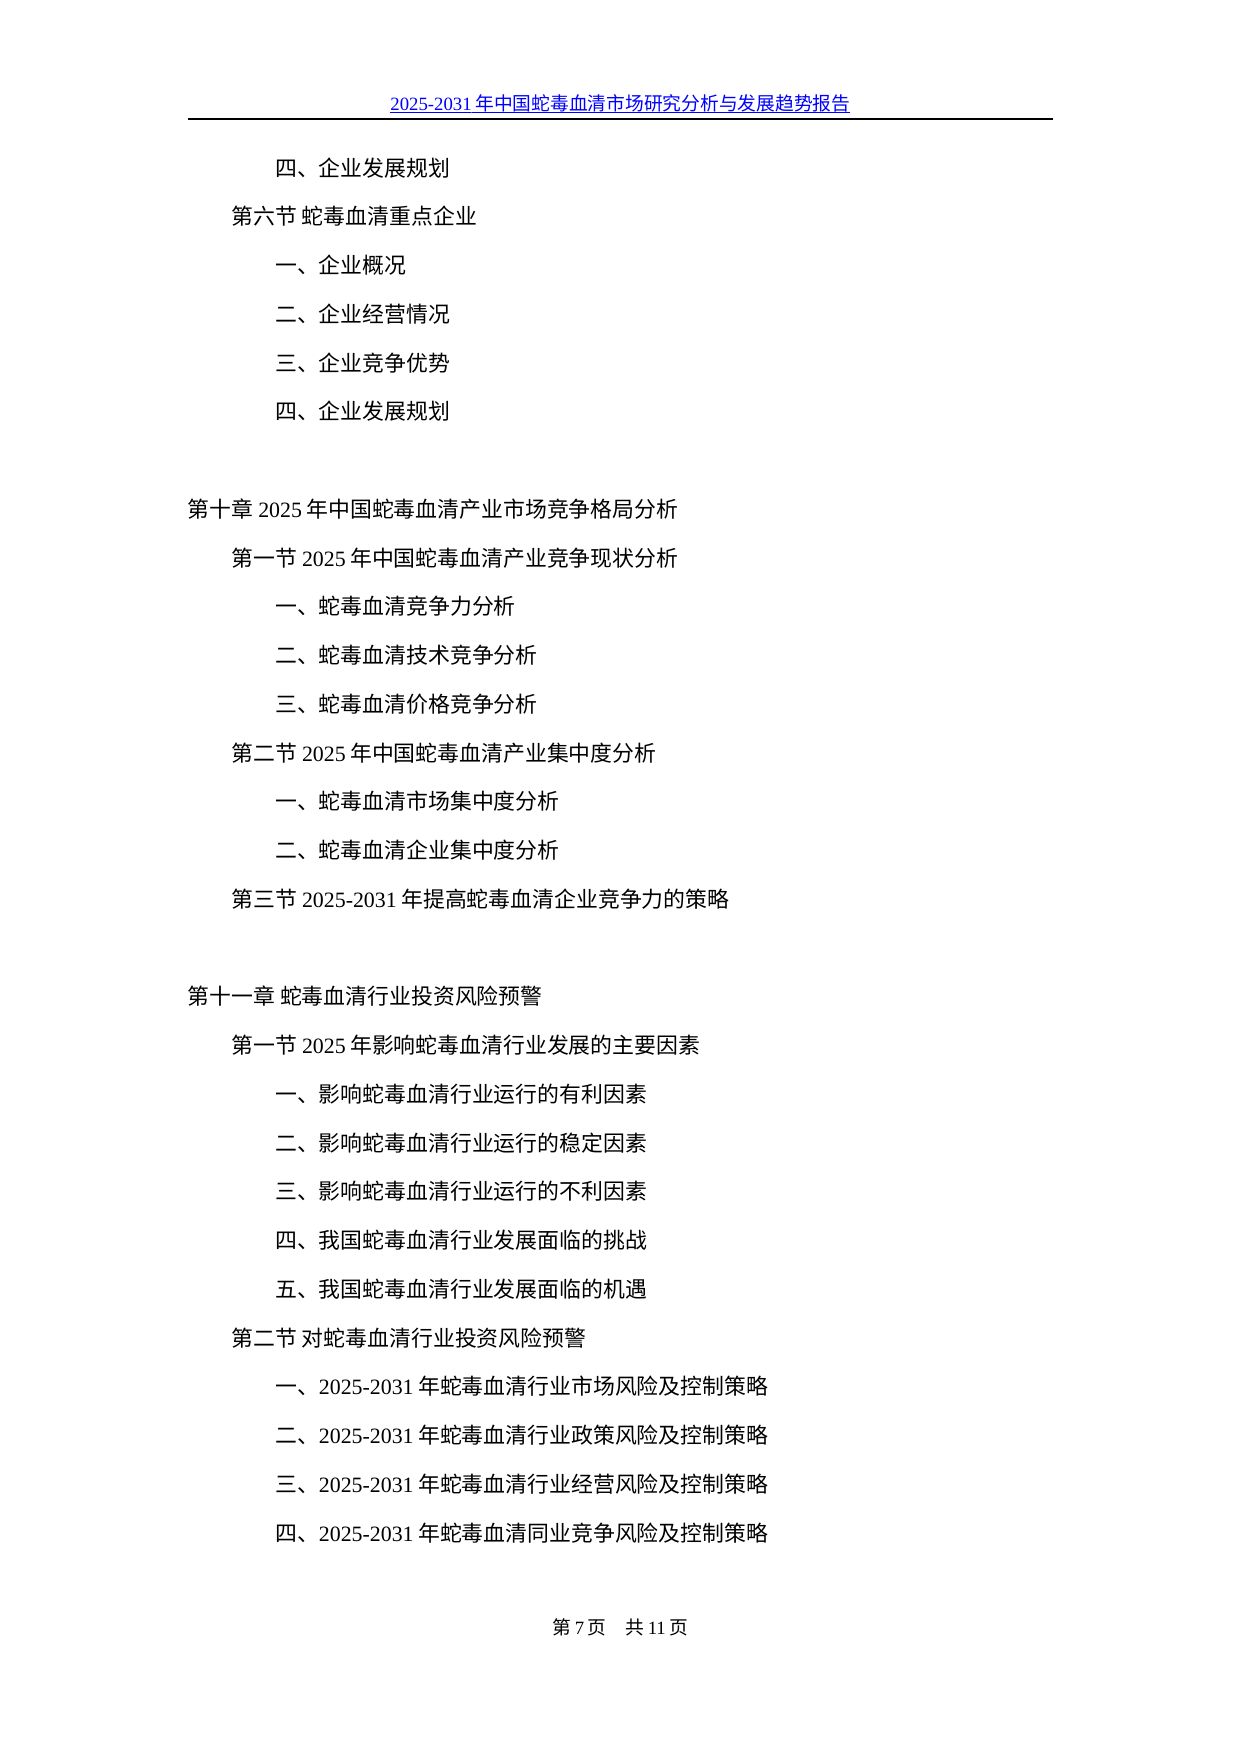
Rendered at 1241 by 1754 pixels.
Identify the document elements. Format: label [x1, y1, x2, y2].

text [187, 150, 1053, 1548]
